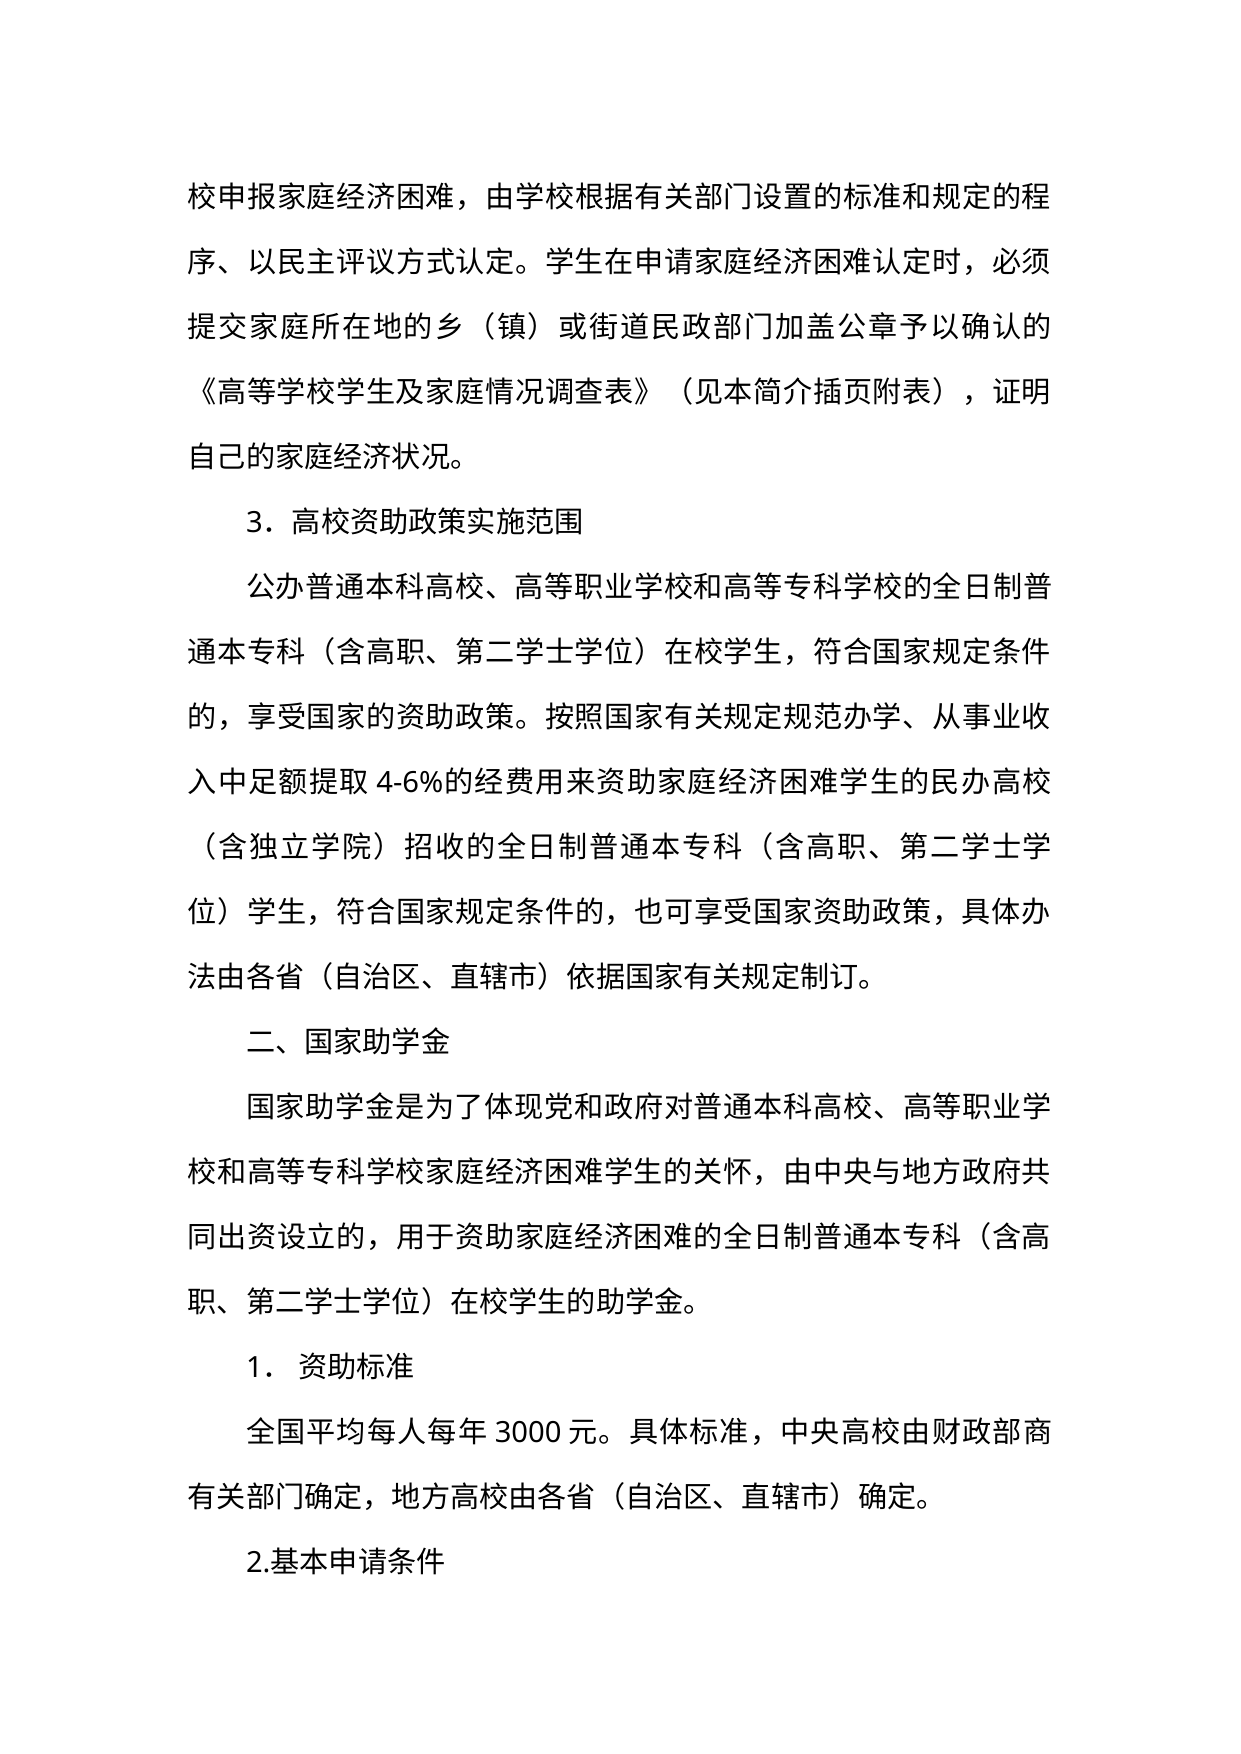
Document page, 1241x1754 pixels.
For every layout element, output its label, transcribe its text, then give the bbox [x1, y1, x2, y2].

text 全国平均每人每年3000元。具体标准，中央高校由财政部商有关部门确定，地方高校由各省（自治区、直辖市）确定。 [187, 1397, 1053, 1527]
text 2.基本申请条件 [187, 1527, 1053, 1592]
text 3．高校资助政策实施范围 [187, 487, 1053, 552]
text 公办普通本科高校、高等职业学校和高等专科学校的全日制普通本专科（含高职、第二学士学位）在校学生，符合国家规定条件的，享受国家的资助政策。按照国家有关规定规范办学、从事业收入中足额提取4-6%的经费用来资助家庭经济困难学生的民办高校（含独立学院）招收的全日制普通本专科（含高职、第二学士学位）学生，符合国家规定条件的，也可享受国家资助政策，具体办法由各省（自治区、直辖市）依据国家有关规定制订。 [187, 552, 1053, 1007]
text 二、国家助学金 [187, 1007, 1053, 1072]
text 国家助学金是为了体现党和政府对普通本科高校、高等职业学校和高等专科学校家庭经济困难学生的关怀，由中央与地方政府共同出资设立的，用于资助家庭经济困难的全日制普通本专科（含高职、第二学士学位）在校学生的助学金。 [187, 1072, 1053, 1332]
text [187, 162, 1053, 487]
text 1． 资助标准 [187, 1332, 1053, 1397]
